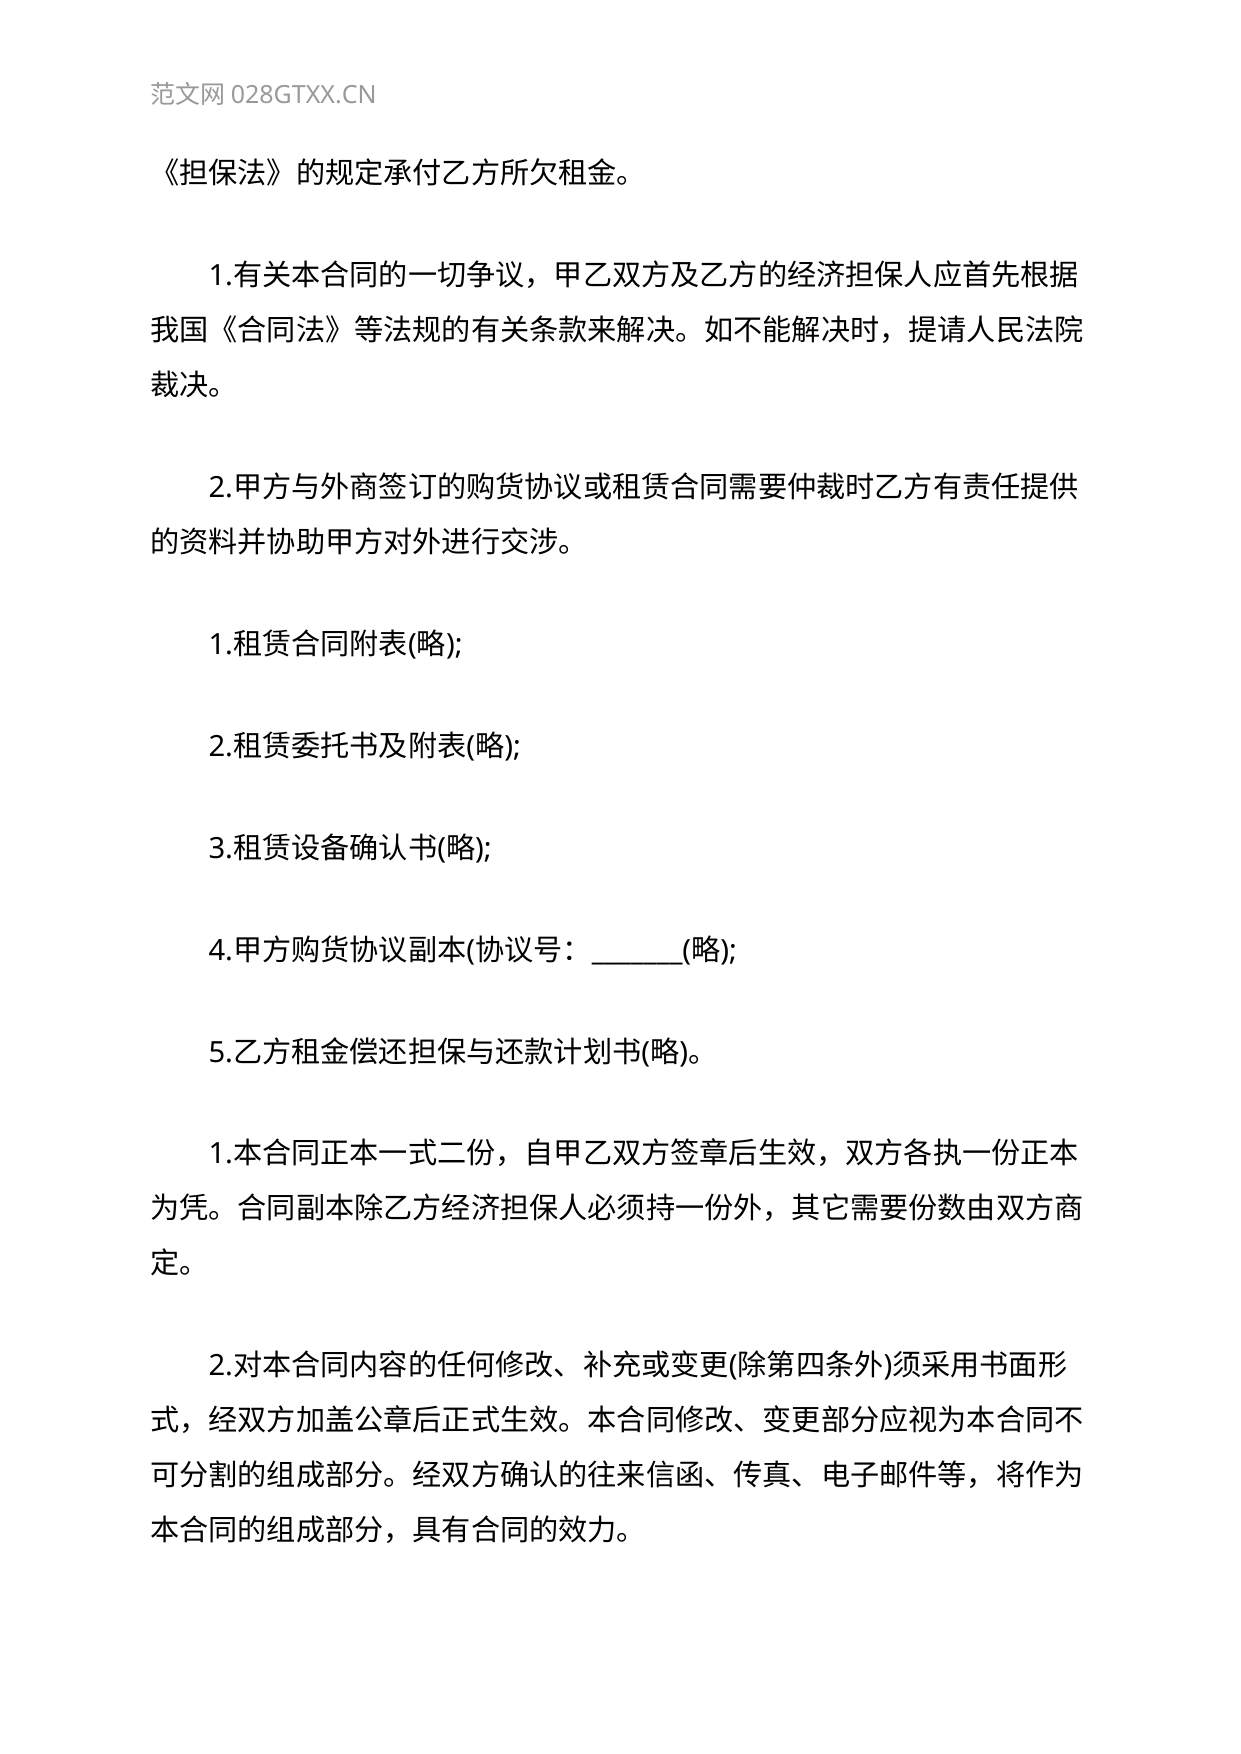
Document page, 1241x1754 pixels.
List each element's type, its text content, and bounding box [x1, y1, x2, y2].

text 1.有关本合同的一切争议，甲乙双方及乙方的经济担保人应首先根据我国《合同法》等法规的有关条款来解决。如不能解决时，提请人民法院裁决。 [150, 252, 1090, 404]
text 4.甲方购货协议副本(协议号：_______(略); [150, 926, 1090, 968]
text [150, 150, 1090, 192]
text 2.对本合同内容的任何修改、补充或变更(除第四条外)须采用书面形式，经双方加盖公章后正式生效。本合同修改、变更部分应视为本合同不可分割的组成部分。经双方确认的往来信函、传真、电子邮件等，将作为本合同的组成部分，具有合同的效力。 [150, 1342, 1090, 1549]
text 5.乙方租金偿还担保与还款计划书(略)。 [150, 1028, 1090, 1071]
text 3.租赁设备确认书(略); [150, 824, 1090, 867]
text 1.本合同正本一式二份，自甲乙双方签章后生效，双方各执一份正本为凭。合同副本除乙方经济担保人必须持一份外，其它需要份数由双方商定。 [150, 1130, 1090, 1282]
text 2.租赁委托书及附表(略); [150, 722, 1090, 764]
text 2.甲方与外商签订的购货协议或租赁合同需要仲裁时乙方有责任提供的资料并协助甲方对外进行交涉。 [150, 463, 1090, 561]
text 1.租赁合同附表(略); [150, 620, 1090, 663]
